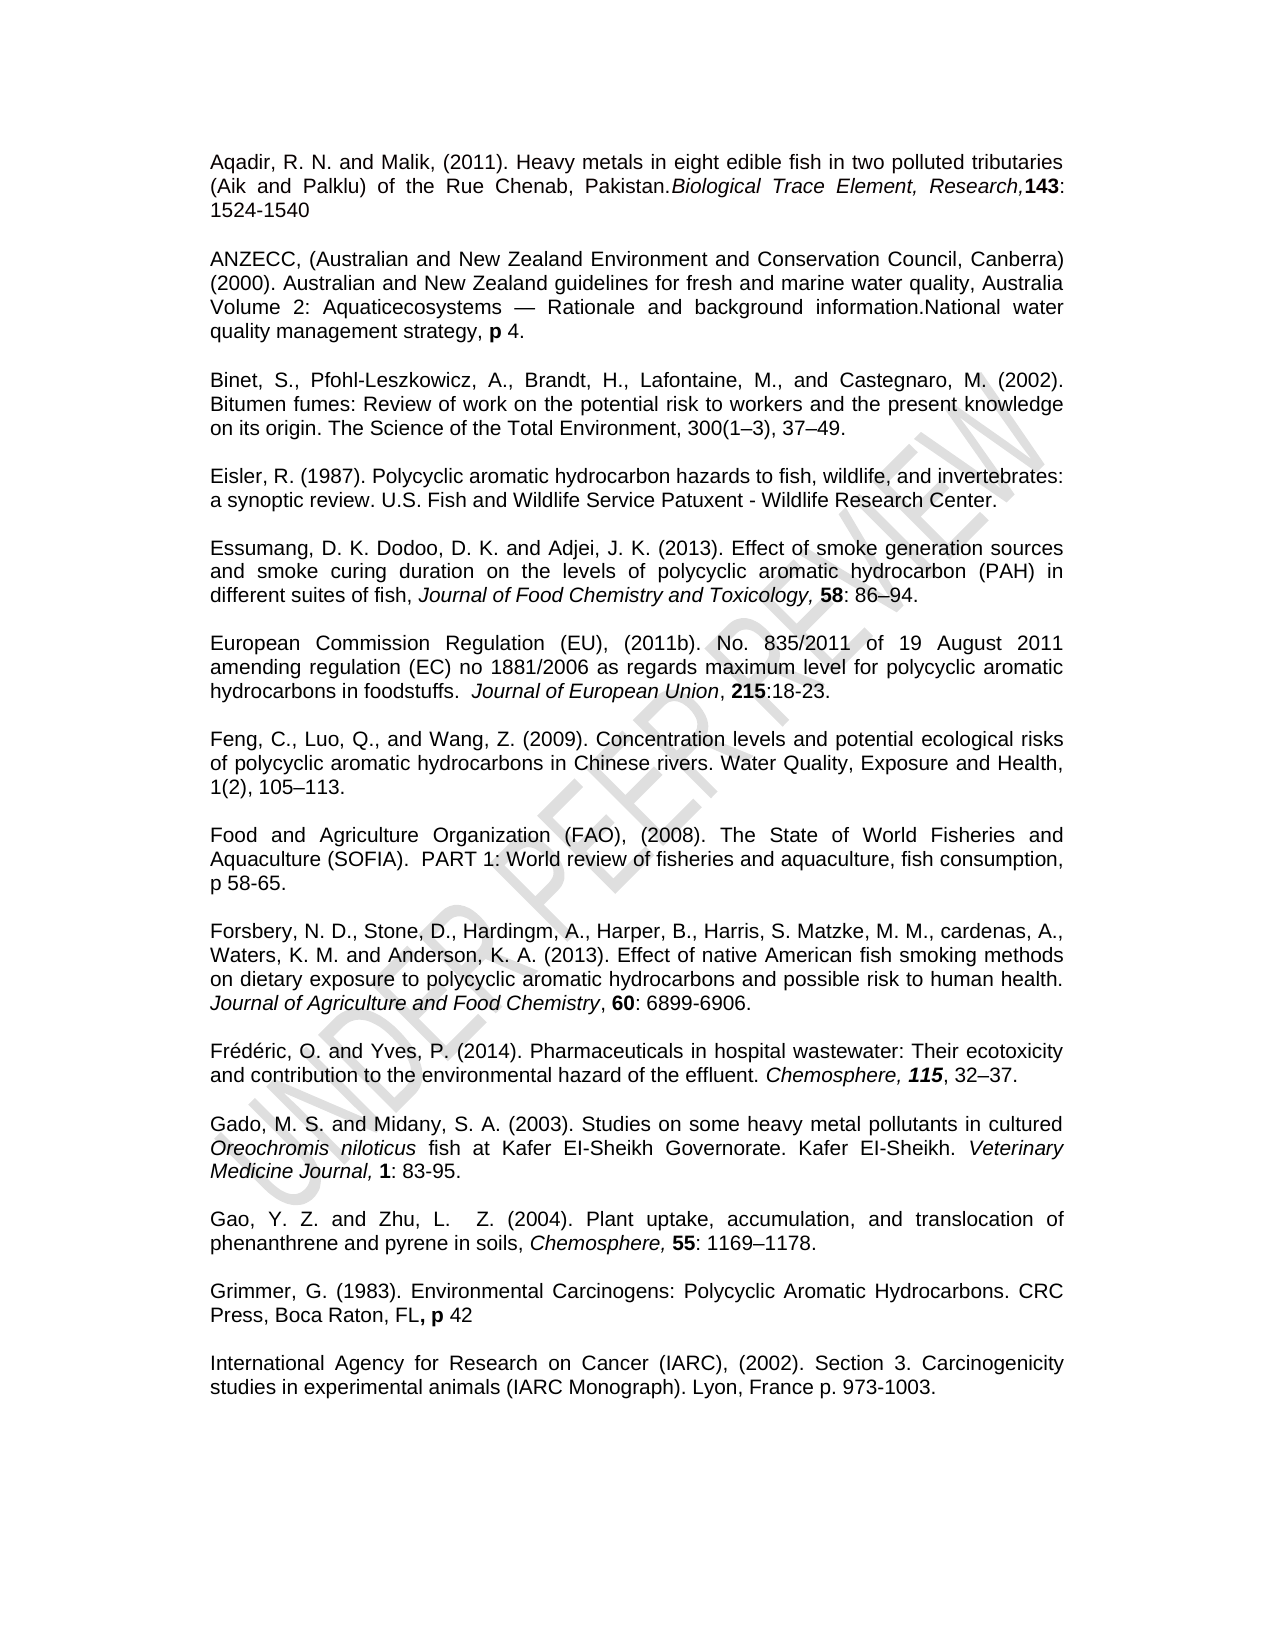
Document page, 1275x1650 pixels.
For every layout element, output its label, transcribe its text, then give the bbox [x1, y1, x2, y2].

text Binet, S., Pfohl-Leszkowicz, A., Brandt, H., Lafontaine, M., and Castegnaro, M. (2002). Bitumen fumes: Review of work on the potential risk to workers and the present knowledge on its origin. The Science of the Total Environment, 300(1–3), 37–49. [210, 368, 1065, 439]
text Aqadir, R. N. and Malik, (2011). Heavy metals in eight edible fish in two polluted tributaries (Aik and Palklu) of the Rue Chenab, Pakistan.Biological Trace Element, Research,143: 1524-1540 [210, 150, 1065, 222]
text Gao, Y. Z. and Zhu, L. Z. (2004). Plant uptake, accumulation, and translocation of phenanthrene and pyrene in soils, Chemosphere, 55: 1169–1178. [210, 1207, 1065, 1255]
text Forsbery, N. D., Stone, D., Hardingm, A., Harper, B., Harris, S. Matzke, M. M., cardenas, A., Waters, K. M. and Anderson, K. A. (2013). Effect of native American fish smoking methods on dietary exposure to polycyclic aromatic hydrocarbons and possible risk to human health. Journal of Agriculture and Food Chemistry, 60: 6899-6906. [210, 919, 1065, 1014]
text Frédéric, O. and Yves, P. (2014). Pharmaceuticals in hospital wastewater: Their ecotoxicity and contribution to the environmental hazard of the effluent. Chemosphere, 115, 32–37. [210, 1038, 1065, 1086]
text Gado, M. S. and Midany, S. A. (2003). Studies on some heavy metal pollutants in cultured Oreochromis niloticus fish at Kafer EI-Sheikh Governorate. Kafer EI-Sheikh. Veterinary Medicine Journal, 1: 83-95. [210, 1111, 1065, 1183]
text Essumang, D. K. Dodoo, D. K. and Adjei, J. K. (2013). Effect of smoke generation sources and smoke curing duration on the levels of polycyclic aromatic hydrocarbon (PAH) in different suites of fish, Journal of Food Chemistry and Toxicology, 58: 86–94. [210, 535, 1065, 607]
text a synoptic review. U.S. Fish and Wildlife Service Patuxent - Wildlife Research Center. [210, 487, 1065, 511]
text ANZECC, (Australian and New Zealand Environment and Conservation Council, Canberra) (2000). Australian and New Zealand guidelines for fresh and marine water quality, Australia Volume 2: Aquaticecosystems — Rationale and background information.National water quality management strategy, p 4. [210, 247, 1065, 343]
text European Commission Regulation (EU), (2011b). No. 835/2011 of 19 August 2011 amending regulation (EC) no 1881/2006 as regards maximum level for polycyclic aromatic hydrocarbons in foodstuffs. Journal of European Union, 215:18-23. [210, 631, 1065, 703]
text Feng, C., Luo, Q., and Wang, Z. (2009). Concentration levels and potential ecological risks of polycyclic aromatic hydrocarbons in Chinese rivers. Water Quality, Exposure and Health, 1(2), 105–113. [210, 727, 1065, 799]
text International Agency for Research on Cancer (IARC), (2002). Section 3. Carcinogenicity studies in experimental animals (IARC Monograph). Lyon, France p. 973-1003. [210, 1351, 1065, 1399]
text Food and Agriculture Organization (FAO), (2008). The State of World Fisheries and Aquaculture (SOFIA). PART 1: World review of fisheries and aquaculture, fish consumption, p 58-65. [210, 823, 1065, 895]
text Eisler, R. (1987). Polycyclic aromatic hydrocarbon hazards to fish, wildlife, and invertebrates: [210, 463, 1065, 487]
text Grimmer, G. (1983). Environmental Carcinogens: Polycyclic Aromatic Hydrocarbons. CRC Press, Boca Raton, FL, p 42 [210, 1279, 1065, 1327]
